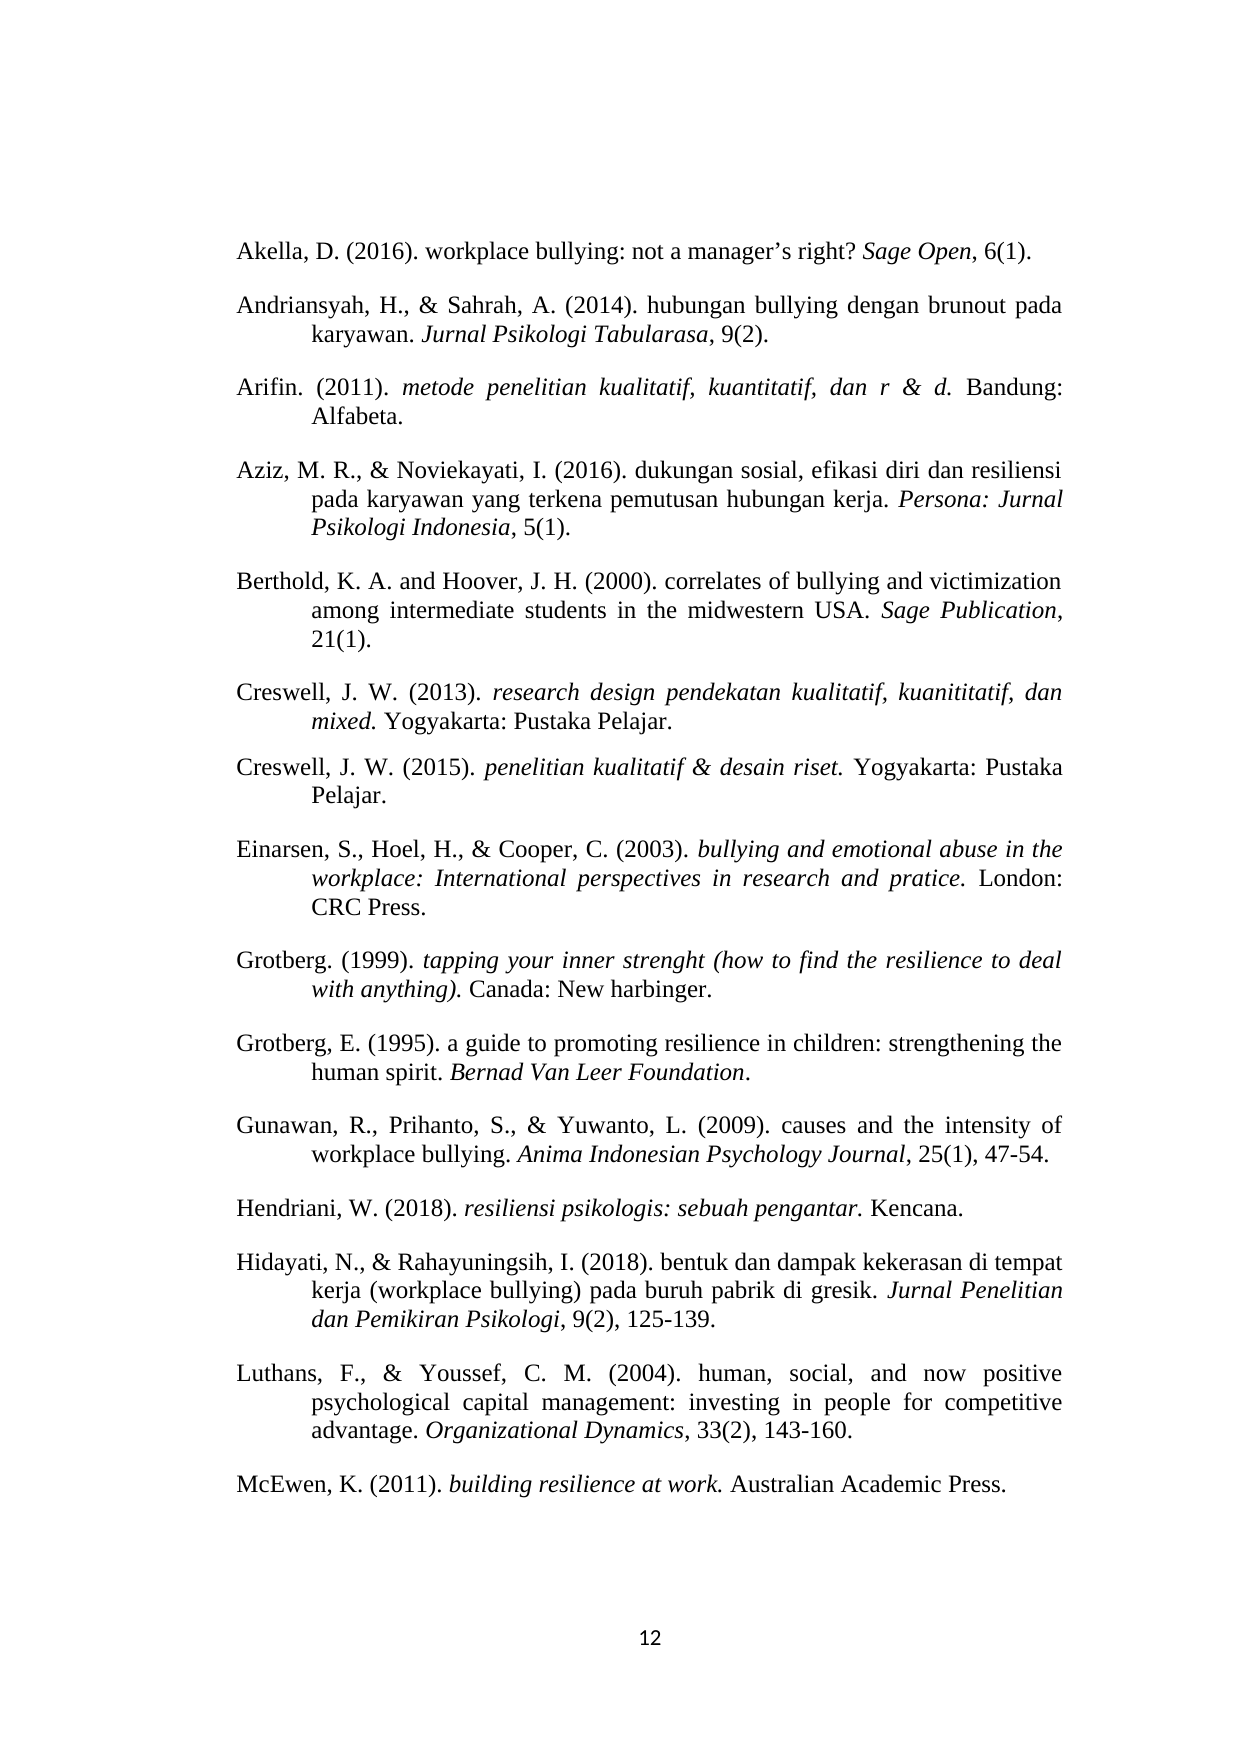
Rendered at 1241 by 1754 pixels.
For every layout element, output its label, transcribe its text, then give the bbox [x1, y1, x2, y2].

text Creswell, J. W. (2013). research design pendekatan kualitatif, kuanititatif, dan mixed. Yogyakarta: Pustaka Pelajar. [236, 677, 1063, 735]
text Luthans, F., & Youssef, C. M. (2004). human, social, and now positive psychological capital management: investing in people for competitive advantage. Organizational Dynamics, 33(2), 143-160. [236, 1358, 1063, 1444]
text Grotberg. (1999). tapping your inner strenght (how to find the resilience to deal with anything). Canada: New harbinger. [236, 945, 1063, 1003]
text Andriansyah, H., & Sahrah, A. (2014). hubungan bullying dengan brunout pada karyawan. Jurnal Psikologi Tabularasa, 9(2). [236, 290, 1063, 347]
text Grotberg, E. (1995). a guide to promoting resilience in children: strengthening the human spirit. Bernad Van Leer Foundation. [236, 1028, 1063, 1085]
text Hendriani, W. (2018). resiliensi psikologis: sebuah pengantar. Kencana. [236, 1193, 1063, 1222]
text Einarsen, S., Hoel, H., & Cooper, C. (2003). bullying and emotional abuse in the workplace: International perspectives in research and pratice. London: CRC Press. [236, 834, 1063, 920]
text McEwen, K. (2011). building resilience at work. Australian Academic Press. [236, 1469, 1063, 1498]
text Creswell, J. W. (2015). penelitian kualitatif & desain riset. Yogyakarta: Pustaka Pelajar. [236, 752, 1063, 809]
text Arifin. (2011). metode penelitian kualitatif, kuantitatif, dan r & d. Bandung: Alfabeta. [236, 372, 1063, 430]
text Berthold, K. A. and Hoover, J. H. (2000). correlates of bullying and victimization among intermediate students in the midwestern USA. Sage Publication, 21(1). [236, 566, 1063, 652]
text Hidayati, N., & Rahayuningsih, I. (2018). bentuk dan dampak kekerasan di tempat kerja (workplace bullying) pada buruh pabrik di gresik. Jurnal Penelitian dan Pemikiran Psikologi, 9(2), 125-139. [236, 1247, 1063, 1333]
text Gunawan, R., Prihanto, S., & Yuwanto, L. (2009). causes and the intensity of workplace bullying. Anima Indonesian Psychology Journal, 25(1), 47-54. [236, 1110, 1063, 1168]
text Aziz, M. R., & Noviekayati, I. (2016). dukungan sosial, efikasi diri dan resiliensi pada karyawan yang terkena pemutusan hubungan kerja. Persona: Jurnal Psikologi Indonesia, 5(1). [236, 455, 1063, 541]
text Akella, D. (2016). workplace bullying: not a manager’s right? Sage Open, 6(1). [236, 236, 1063, 265]
